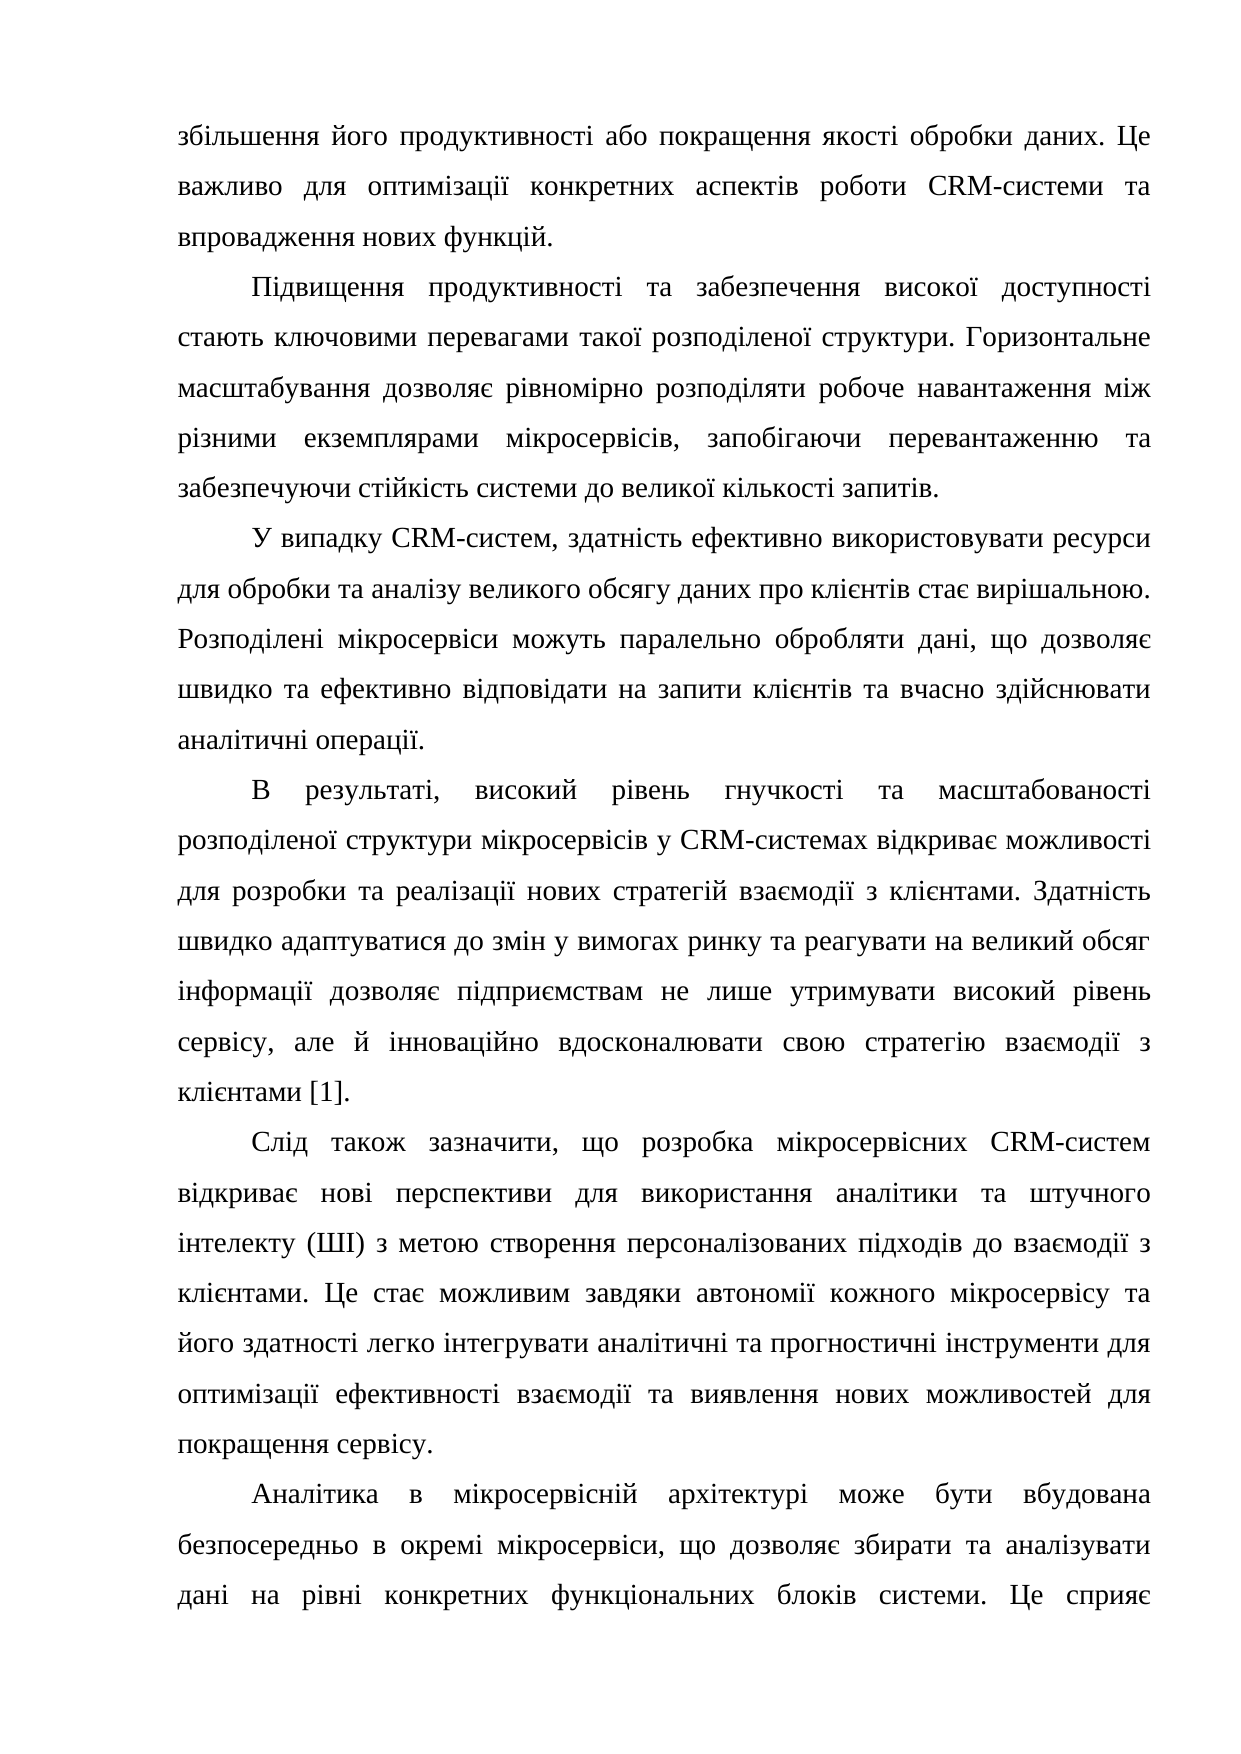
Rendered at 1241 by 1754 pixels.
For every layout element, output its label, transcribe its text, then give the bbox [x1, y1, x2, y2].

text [177, 118, 1152, 252]
text Слід також зазначити, що розробка мікросервісних CRM-систем відкриває нові перспективи для використання аналітики та штучного інтелекту (ШІ) з метою створення персоналізованих підходів до взаємодії з клієнтами. Це стає можливим завдяки автономії кожного мікросервісу та його здатності легко інтегрувати аналітичні та прогностичні інструменти для оптимізації ефективності взаємодії та виявлення нових можливостей для покращення сервісу. [177, 1124, 1152, 1460]
text Підвищення продуктивності та забезпечення високої доступності стають ключовими перевагами такої розподіленої структури. Горизонтальне масштабування дозволяє рівномірно розподіляти робоче навантаження між різними екземплярами мікросервісів, запобігаючи перевантаженню та забезпечуючи стійкість системи до великої кількості запитів. [177, 269, 1152, 504]
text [177, 1477, 1152, 1611]
text У випадку CRM-систем, здатність ефективно використовувати ресурси для обробки та аналізу великого обсягу даних про клієнтів стає вирішальною. Розподілені мікросервіси можуть паралельно обробляти дані, що дозволяє швидко та ефективно відповідати на запити клієнтів та вчасно здійснювати аналітичні операції. [177, 521, 1152, 755]
text В результаті, високий рівень гнучкості та масштабованості розподіленої структури мікросервісів у CRM-системах відкриває можливості для розробки та реалізації нових стратегій взаємодії з клієнтами. Здатність швидко адаптуватися до змін у вимогах ринку та реагувати на великий обсяг інформації дозволяє підприємствам не лише утримувати високий рівень сервісу, але й інноваційно вдосконалювати свою стратегію взаємодії з клієнтами [1]. [177, 772, 1152, 1108]
